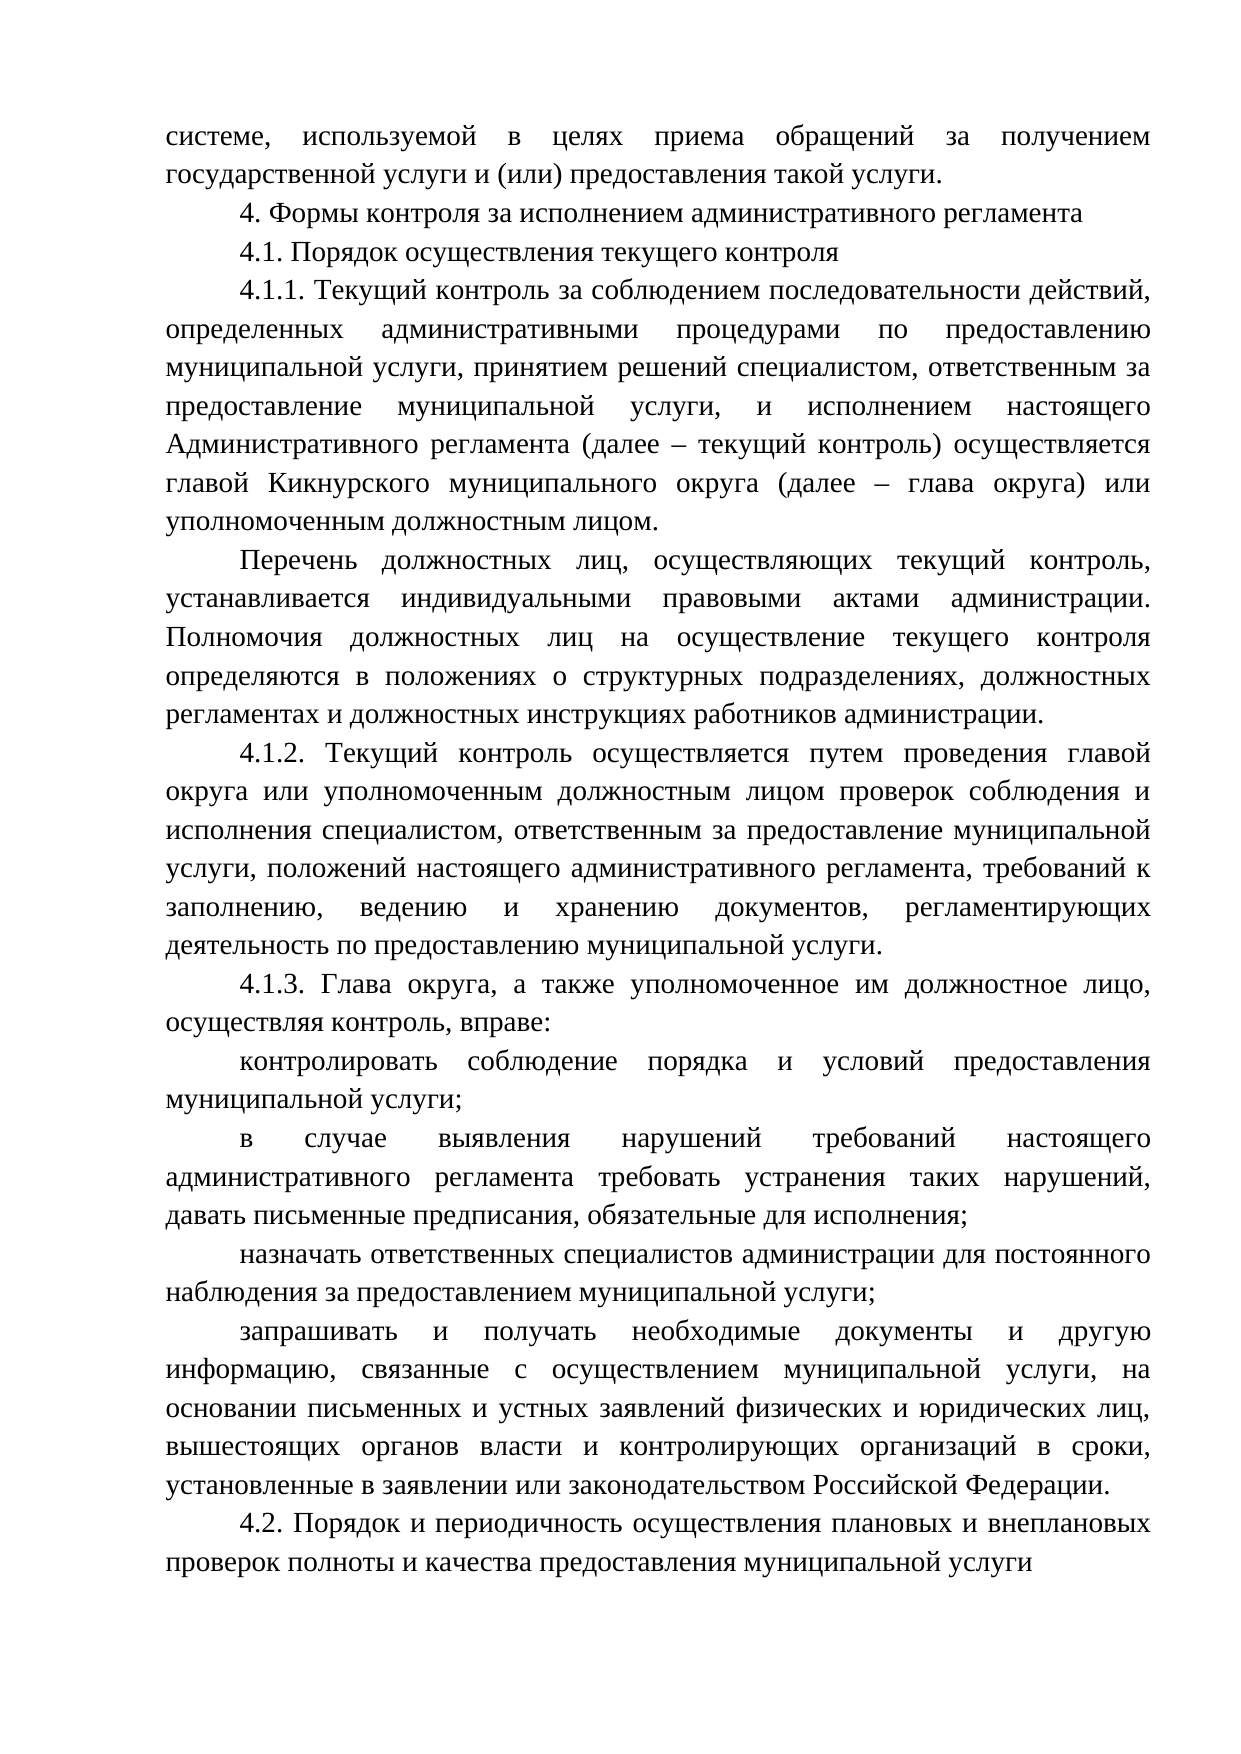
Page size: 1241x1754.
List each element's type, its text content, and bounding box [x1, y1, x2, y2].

text 4.1.1. Текущий контроль за соблюдением последовательности действий, определенных административными процедурами по предоставлению муниципальной услуги, принятием решений специалистом, ответственным за предоставление муниципальной услуги, и исполнением настоящего Административного регламента (далее – текущий контроль) осуществляется главой Кикнурского муниципального округа (далее – глава округа) или уполномоченным должностным лицом. [165, 272, 1152, 537]
text в случае выявления нарушений требований настоящего административного регламента требовать устранения таких нарушений, давать письменные предписания, обязательные для исполнения; [165, 1120, 1152, 1231]
text контролировать соблюдение порядка и условий предоставления муниципальной услуги; [165, 1043, 1152, 1115]
text Перечень должностных лиц, осуществляющих текущий контроль, устанавливается индивидуальными правовыми актами администрации. Полномочия должностных лиц на осуществление текущего контроля определяются в положениях о структурных подразделениях, должностных регламентах и должностных инструкциях работников администрации. [165, 542, 1152, 730]
text 4. Формы контроля за исполнением административного регламента [165, 195, 1152, 229]
text запрашивать и получать необходимые документы и другую информацию, связанные с осуществлением муниципальной услуги, на основании письменных и устных заявлений физических и юридических лиц, вышестоящих органов власти и контролирующих организаций в сроки, установленные в заявлении или законодательством Российской Федерации. [165, 1313, 1152, 1501]
text 4.1.2. Текущий контроль осуществляется путем проведения главой округа или уполномоченным должностным лицом проверок соблюдения и исполнения специалистом, ответственным за предоставление муниципальной услуги, положений настоящего административного регламента, требований к заполнению, ведению и хранению документов, регламентирующих деятельность по предоставлению муниципальной услуги. [165, 735, 1152, 961]
text 4.1.3. Глава округа, а также уполномоченное им должностное лицо, осуществляя контроль, вправе: [165, 966, 1152, 1038]
text 4.1. Порядок осуществления текущего контроля [165, 234, 1152, 267]
text 4.2. Порядок и периодичность осуществления плановых и внеплановых проверок полноты и качества предоставления муниципальной услуги [165, 1506, 1152, 1578]
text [165, 118, 1152, 190]
text назначать ответственных специалистов администрации для постоянного наблюдения за предоставлением муниципальной услуги; [165, 1236, 1152, 1308]
